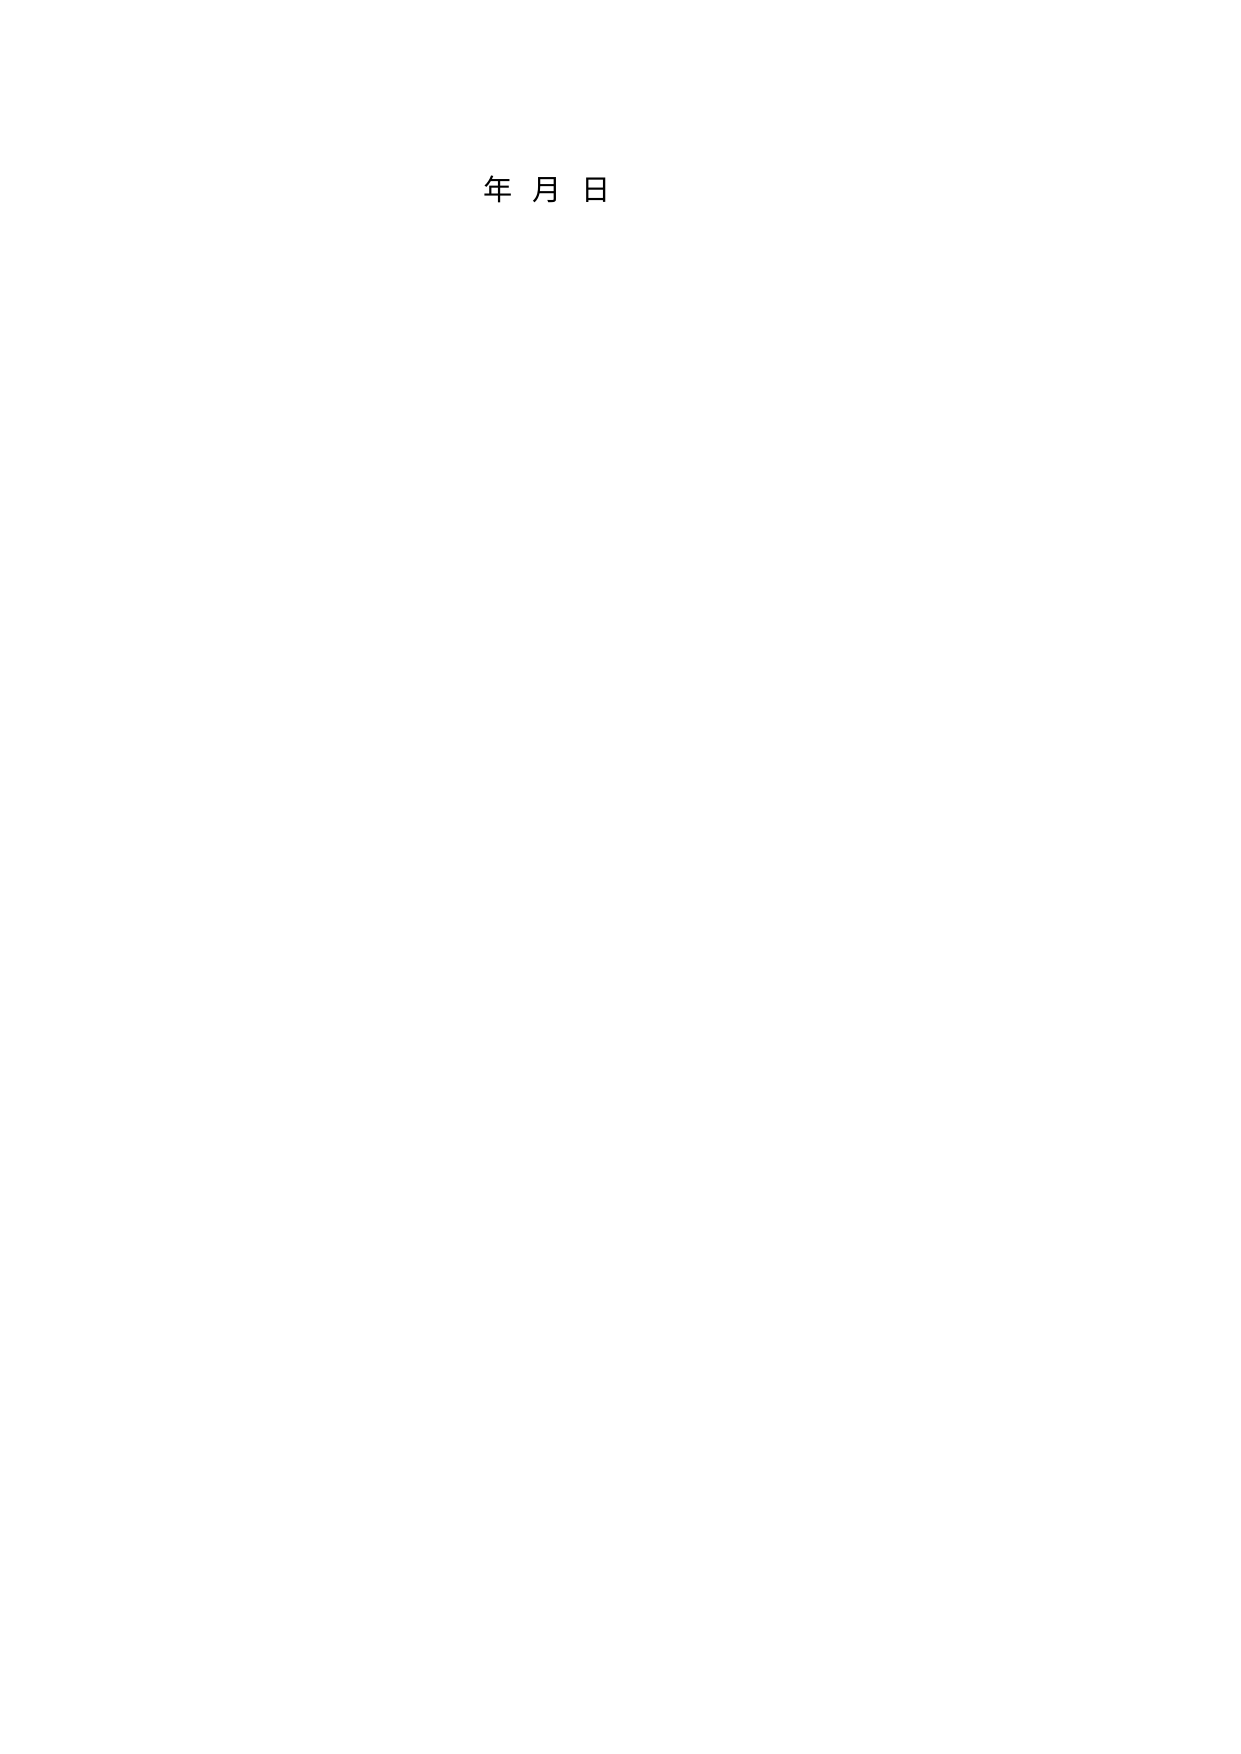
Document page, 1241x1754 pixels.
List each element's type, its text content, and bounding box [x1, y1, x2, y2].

text 承诺人（公章）： 年 月 日 [187, 162, 1053, 210]
